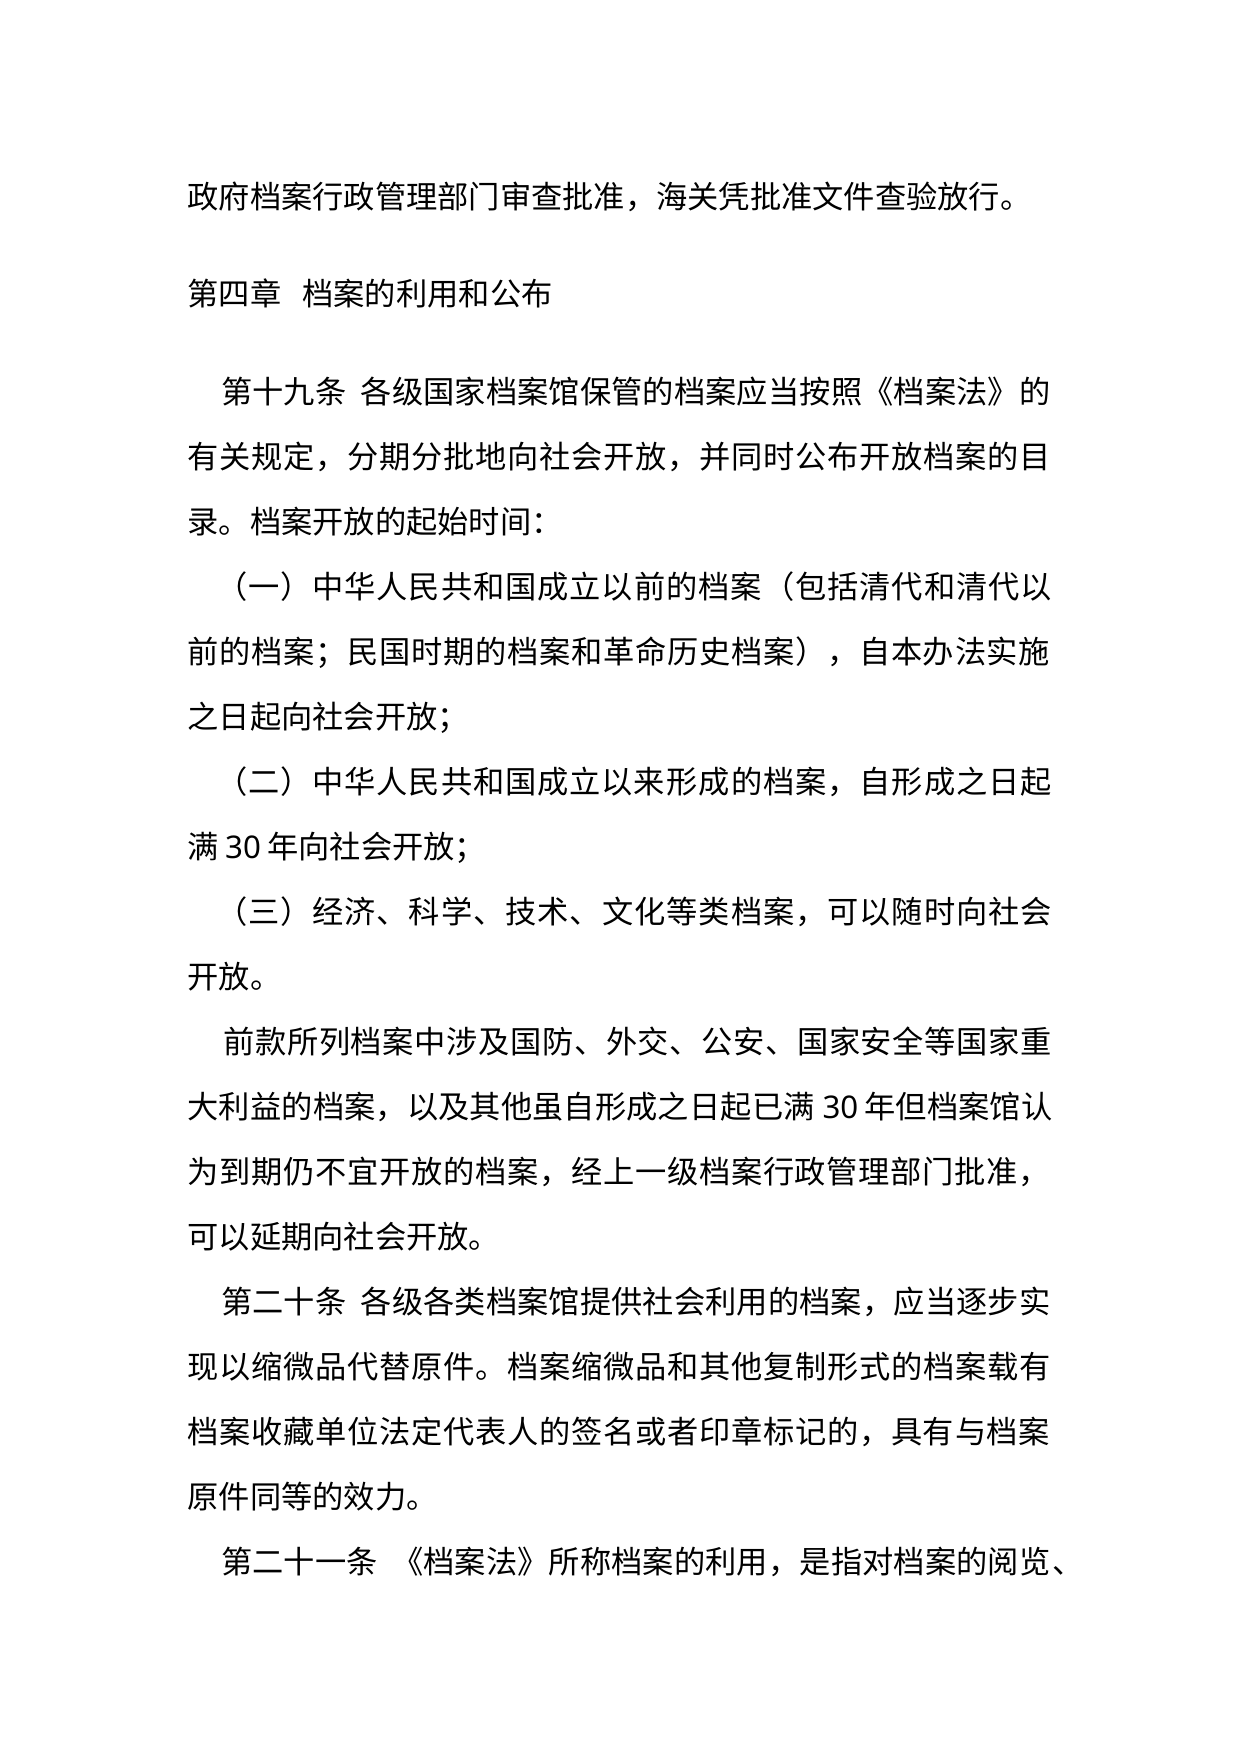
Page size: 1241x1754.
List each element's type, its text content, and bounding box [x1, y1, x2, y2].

text （二）中华人民共和国成立以来形成的档案，自形成之日起满30年向社会开放； [187, 747, 1053, 877]
text 第二十条 各级各类档案馆提供社会利用的档案，应当逐步实现以缩微品代替原件。档案缩微品和其他复制形式的档案载有档案收藏单位法定代表人的签名或者印章标记的，具有与档案原件同等的效力。 [187, 1267, 1053, 1527]
text 第四章 档案的利用和公布 [187, 259, 1053, 324]
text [187, 1527, 1053, 1592]
text 前款所列档案中涉及国防、外交、公安、国家安全等国家重大利益的档案，以及其他虽自形成之日起已满30年但档案馆认为到期仍不宜开放的档案，经上一级档案行政管理部门批准，可以延期向社会开放。 [187, 1007, 1053, 1267]
text （一）中华人民共和国成立以前的档案（包括清代和清代以前的档案；民国时期的档案和革命历史档案），自本办法实施之日起向社会开放； [187, 552, 1053, 747]
text 第十九条 各级国家档案馆保管的档案应当按照《档案法》的有关规定，分期分批地向社会开放，并同时公布开放档案的目录。档案开放的起始时间： [187, 357, 1053, 552]
text （三）经济、科学、技术、文化等类档案，可以随时向社会开放。 [187, 877, 1053, 1007]
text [187, 162, 1053, 227]
